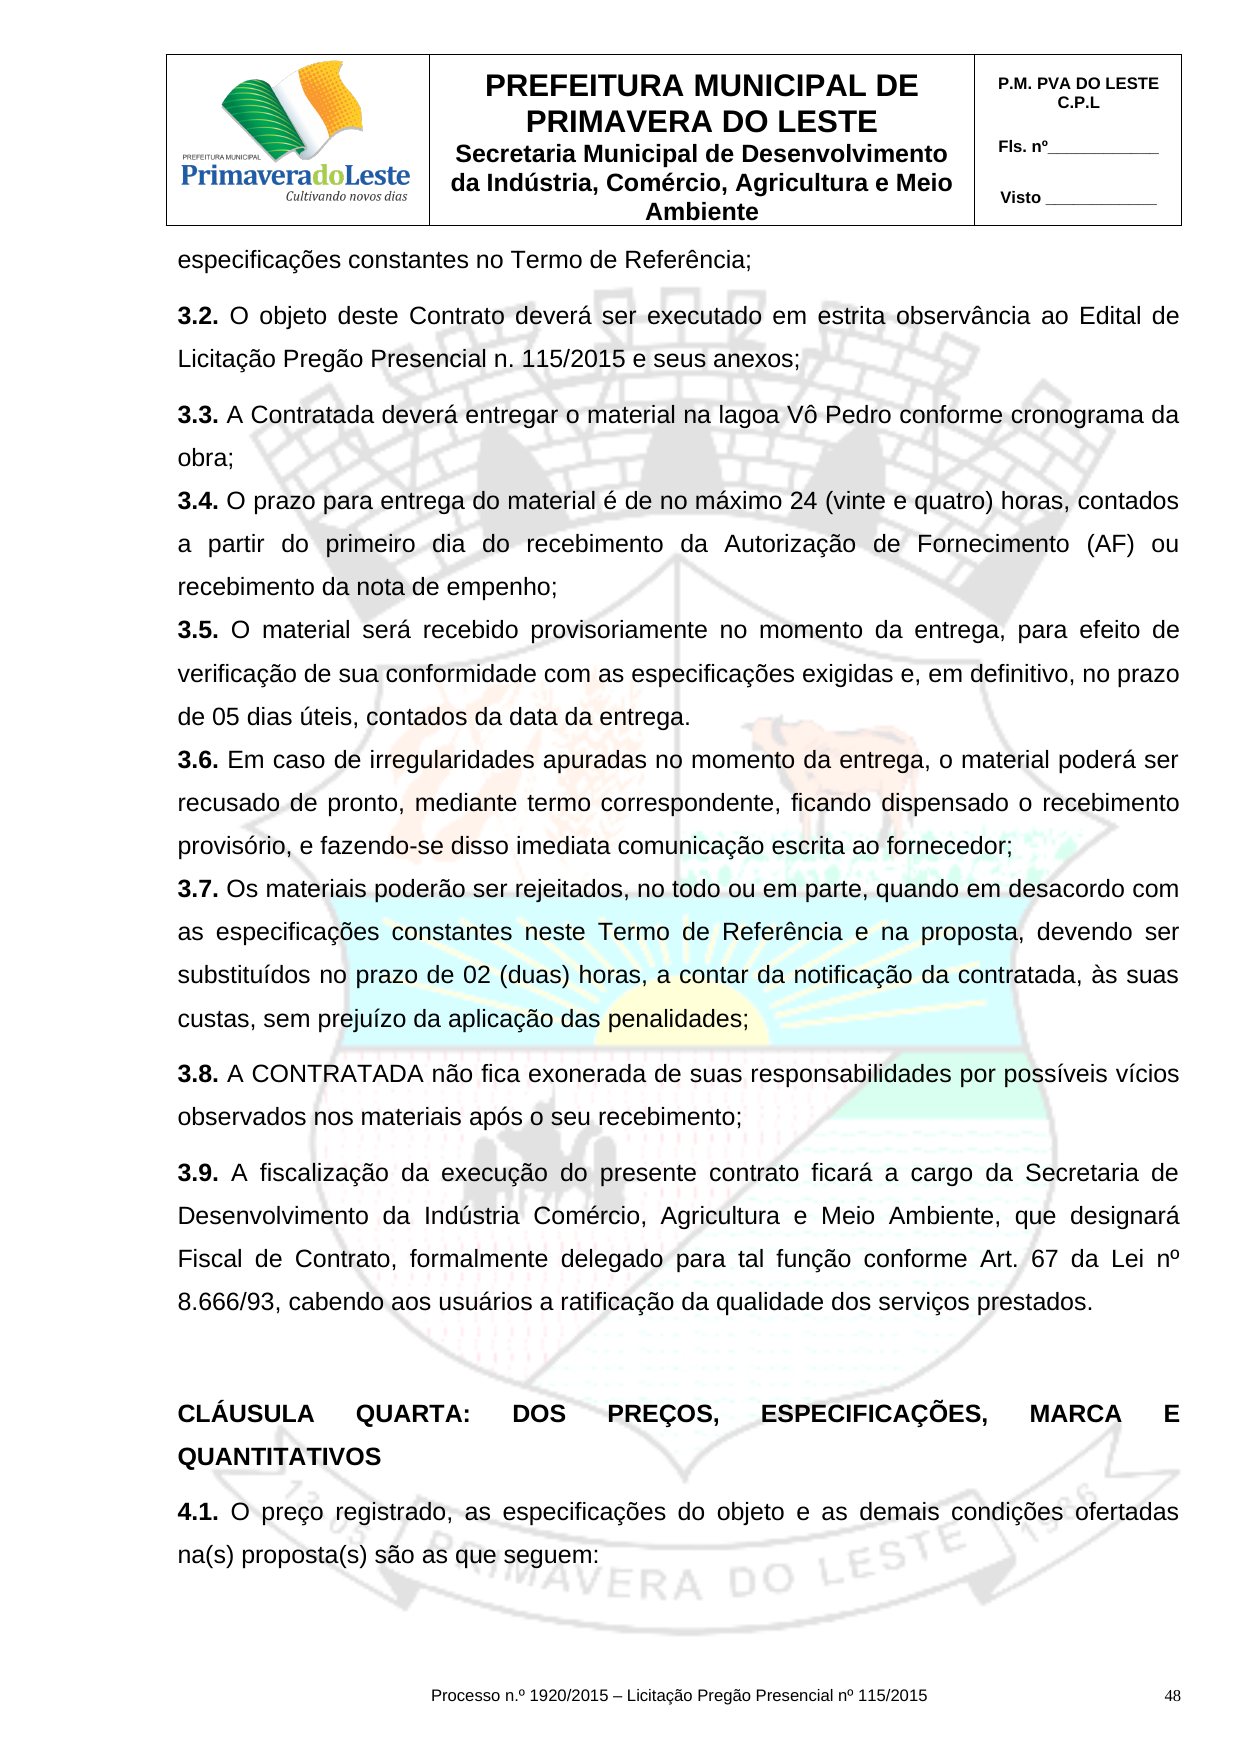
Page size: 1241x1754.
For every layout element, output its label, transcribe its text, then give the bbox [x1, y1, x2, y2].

text 3.8. A CONTRATADA não fica exonerada de suas responsabilidades por possíveis vícios observados nos materiais após o seu recebimento; [177, 1059, 1181, 1131]
list 3.7. Os materiais poderão ser rejeitados, no todo ou em parte, quando em desacordo com as especificações constantes neste Termo de Referência e na proposta, devendo ser substituídos no prazo de 02 (duas) horas, a contar da notificação da contratada, às suas custas, sem prejuízo da aplicação das penalidades; [177, 874, 1181, 1032]
text 3.1. A empresa Contratada deverá entregar os materiais, conforme condições e especificações constantes no Termo de Referência; [177, 246, 1181, 274]
text 3.2. O objeto deste Contrato deverá ser executado em estrita observância ao Edital de Licitação Pregão Presencial n. 115/2015 e seus anexos; [177, 301, 1181, 373]
list 3.3. A Contratada deverá entregar o material na lagoa Vô Pedro conforme cronograma da obra; [177, 400, 1181, 472]
list 3.6. Em caso de irregularidades apuradas no momento da entrega, o material poderá ser recusado de pronto, mediante termo correspondente, ficando dispensado o recebimento provisório, e fazendo-se disso imediata comunicação escrita ao fornecedor; [177, 745, 1181, 860]
text CLÁUSULA QUARTA: DOS PREÇOS, ESPECIFICAÇÕES, MARCA E QUANTITATIVOS [177, 1399, 1181, 1471]
list 3.5. O material será recebido provisoriamente no momento da entrega, para efeito de verificação de sua conformidade com as especificações exigidas e, em definitivo, no prazo de 05 dias úteis, contados da data da entrega. [177, 616, 1181, 731]
text 4.1. O preço registrado, as especificações do objeto e as demais condições ofertadas na(s) proposta(s) são as que seguem: [177, 1497, 1181, 1569]
list 3.4. O prazo para entrega do material é de no máximo 24 (vinte e quatro) horas, contados a partir do primeiro dia do recebimento da Autorização de Fornecimento (AF) ou recebimento da nota de empenho; [177, 486, 1181, 601]
text 3.9. A fiscalização da execução do presente contrato ficará a cargo da Secretaria de Desenvolvimento da Indústria Comércio, Agricultura e Meio Ambiente, que designará Fiscal de Contrato, formalmente delegado para tal função conforme Art. 67 da Lei nº 8.666/93, cabendo aos usuários a ratificação da qualidade dos serviços prestados. [177, 1158, 1181, 1316]
picture [177, 54, 414, 207]
